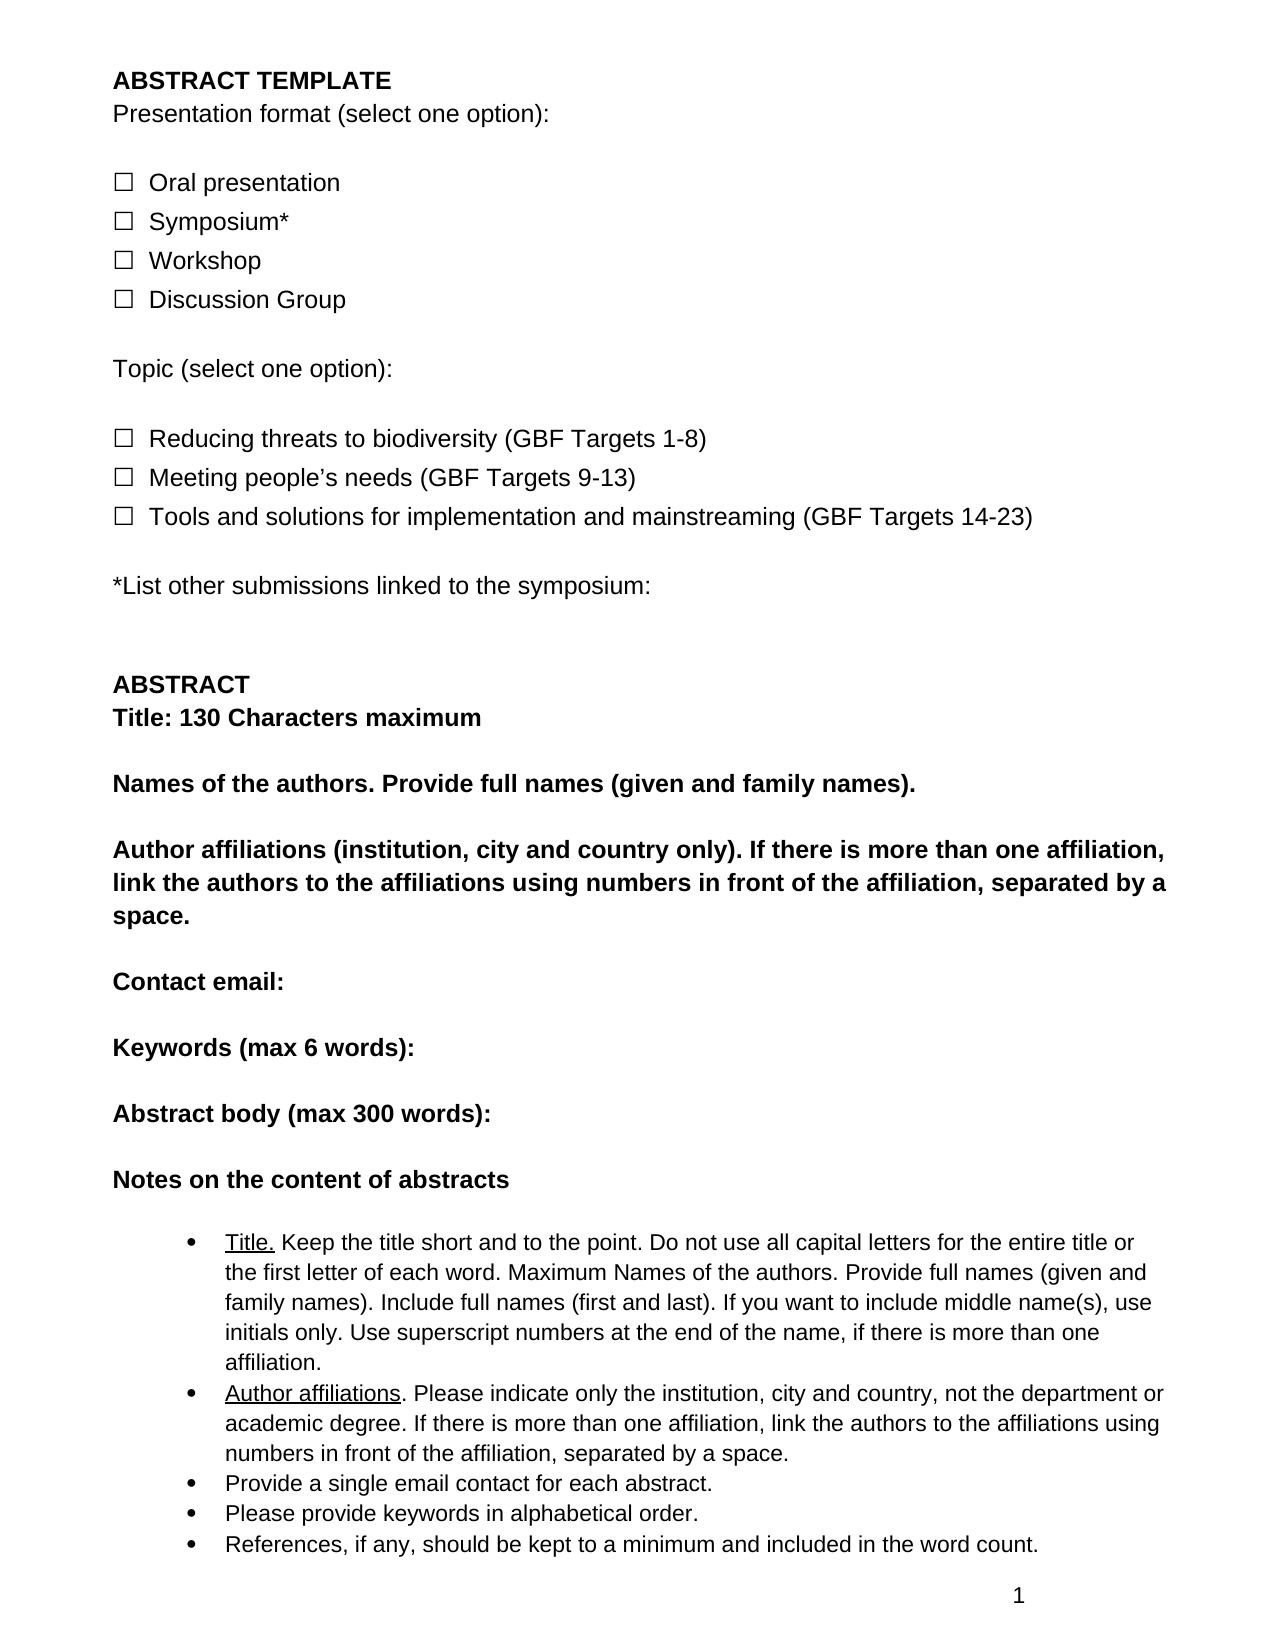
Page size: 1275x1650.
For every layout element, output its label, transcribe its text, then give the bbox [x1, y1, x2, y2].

text Keywords (max 6 words): [112, 1033, 1172, 1062]
text Presentation format (select one option): [112, 99, 1172, 127]
text Abstract body (max 300 words): [112, 1099, 1172, 1128]
text Topic (select one option): [112, 354, 1172, 383]
text ABSTRACT [112, 670, 1172, 699]
text ABSTRACT TEMPLATE [112, 66, 1172, 94]
list Title. Keep the title short and to the point. Do not use all capital letters for the entire title or the first letter of each word. Maximum Names of the authors. Provide full names (given and family names). Include full names (first and last). If you want to include middle name(s), use initials only. Use superscript numbers at the end of the name, if there is more than one affiliation. [187, 1228, 1172, 1376]
text Author affiliations (institution, city and country only). If there is more than one affiliation, link the authors to the affiliations using numbers in front of the affiliation, separated by a space. [112, 835, 1172, 930]
text ☐ Reducing threats to biodiversity (GBF Targets 1-8) [112, 420, 1172, 454]
text ☐ Discussion Group [112, 282, 1172, 316]
text ☐ Symposium* [112, 204, 1172, 238]
text Notes on the content of abstracts [112, 1165, 1172, 1194]
text Contact email: [112, 967, 1172, 996]
list Please provide keywords in alphabetical order. [187, 1500, 1172, 1527]
text Names of the authors. Provide full names (given and family names). [112, 769, 1172, 798]
list References, if any, should be kept to a minimum and included in the word count. [187, 1531, 1172, 1557]
text Title: 130 Characters maximum [112, 703, 1172, 732]
text ☐ Workshop [112, 243, 1172, 277]
list Provide a single email contact for each abstract. [187, 1470, 1172, 1497]
list Author affiliations. Please indicate only the institution, city and country, not the department or academic degree. If there is more than one affiliation, link the authors to the affiliations using numbers in front of the affiliation, separated by a space. [187, 1379, 1172, 1466]
text ☐ Tools and solutions for implementation and mainstreaming (GBF Targets 14-23) [112, 499, 1172, 533]
text *List other submissions linked to the symposium: [112, 571, 1172, 600]
text ☐ Meeting people’s needs (GBF Targets 9-13) [112, 459, 1172, 494]
text ☐ Oral presentation [112, 165, 1172, 199]
